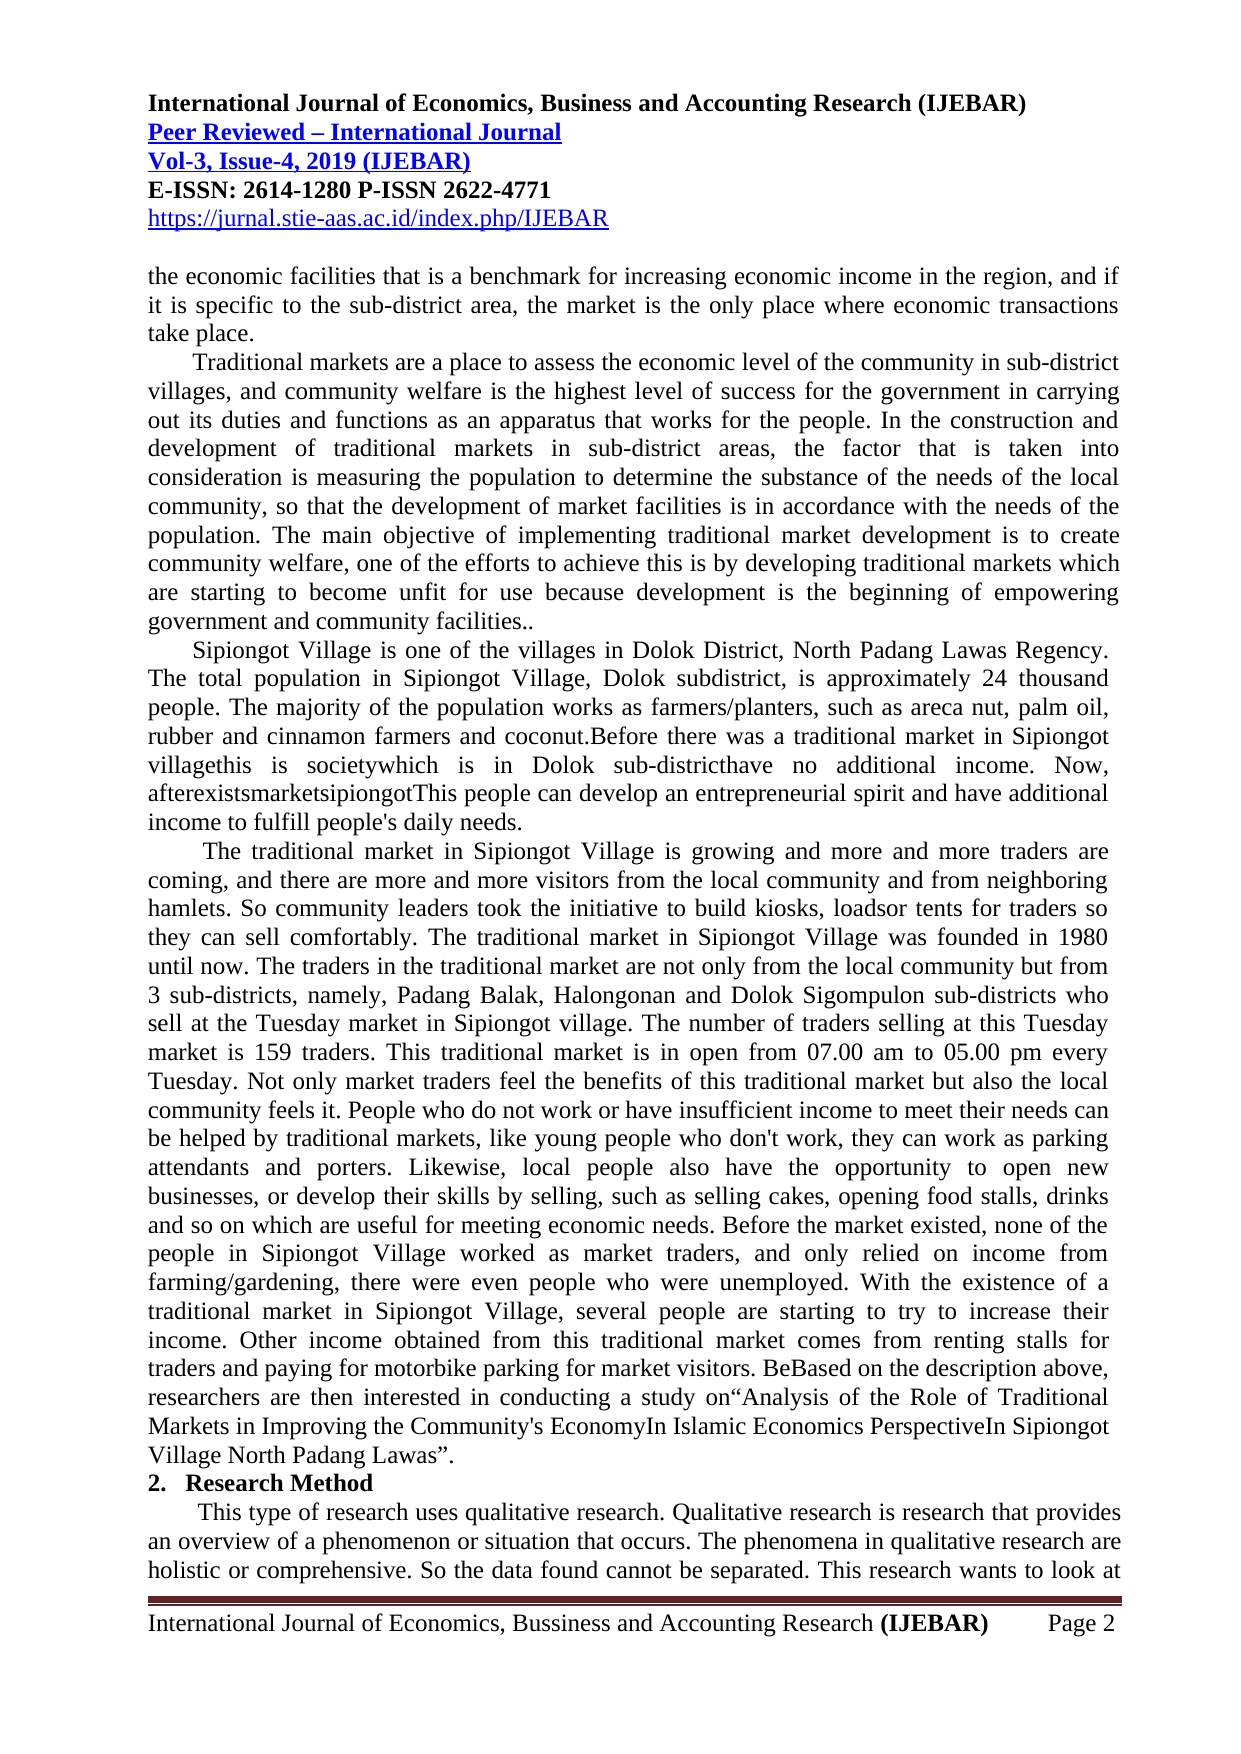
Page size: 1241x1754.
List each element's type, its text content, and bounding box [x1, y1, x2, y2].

subtitle Research Method [148, 1468, 1122, 1497]
text The traditional market in Sipiongot Village is growing and more and more traders are coming, and there are more and more visitors from the local community and from neighboring hamlets. So community leaders took the initiative to build kiosks, loadsor tents for traders so they can sell comfortably. The traditional market in Sipiongot Village was founded in 1980 until now. The traders in the traditional market are not only from the local community but from 3 sub-districts, namely, Padang Balak, Halongonan and Dolok Sigompulon sub-districts who sell at the Tuesday market in Sipiongot village. The number of traders selling at this Tuesday market is 159 traders. This traditional market is in open from 07.00 am to 05.00 pm every Tuesday. Not only market traders feel the benefits of this traditional market but also the local community feels it. People who do not work or have insufficient income to meet their needs can be helped by traditional markets, like young people who don't work, they can work as parking attendants and porters. Likewise, local people also have the opportunity to open new businesses, or develop their skills by selling, such as selling cakes, opening food stalls, drinks and so on which are useful for meeting economic needs. Before the market existed, none of the people in Sipiongot Village worked as market traders, and only relied on income from farming/gardening, there were even people who were unemployed. With the existence of a traditional market in Sipiongot Village, several people are starting to try to increase their income. Other income obtained from this traditional market comes from renting stalls for traders and paying for motorbike parking for market visitors. BeBased on the description above, researchers are then interested in conducting a study on“Analysis of the Role of Traditional Markets in Improving the Community's EconomyIn Islamic Economics PerspectiveIn Sipiongot Village North Padang Lawas”. [148, 836, 1110, 1468]
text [148, 261, 1121, 347]
text Traditional markets are a place to assess the economic level of the community in sub-district villages, and community welfare is the highest level of success for the government in carrying out its duties and functions as an apparatus that works for the people. In the construction and development of traditional markets in sub-district areas, the factor that is taken into consideration is measuring the population to determine the substance of the needs of the local community, so that the development of market facilities is in accordance with the needs of the population. The main objective of implementing traditional market development is to create community welfare, one of the efforts to achieve this is by developing traditional markets which are starting to become unfit for use because development is the beginning of empowering government and community facilities.. [148, 347, 1121, 635]
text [148, 1497, 1122, 1583]
text Sipiongot Village is one of the villages in Dolok District, North Padang Lawas Regency. The total population in Sipiongot Village, Dolok subdistrict, is approximately 24 thousand people. The majority of the population works as farmers/planters, such as areca nut, palm oil, rubber and cinnamon farmers and coconut.Before there was a traditional market in Sipiongot villagethis is societywhich is in Dolok sub-districthave no additional income. Now, afterexistsmarketsipiongotThis people can develop an entrepreneurial spirit and have additional income to fulfill people's daily needs. [148, 635, 1110, 836]
